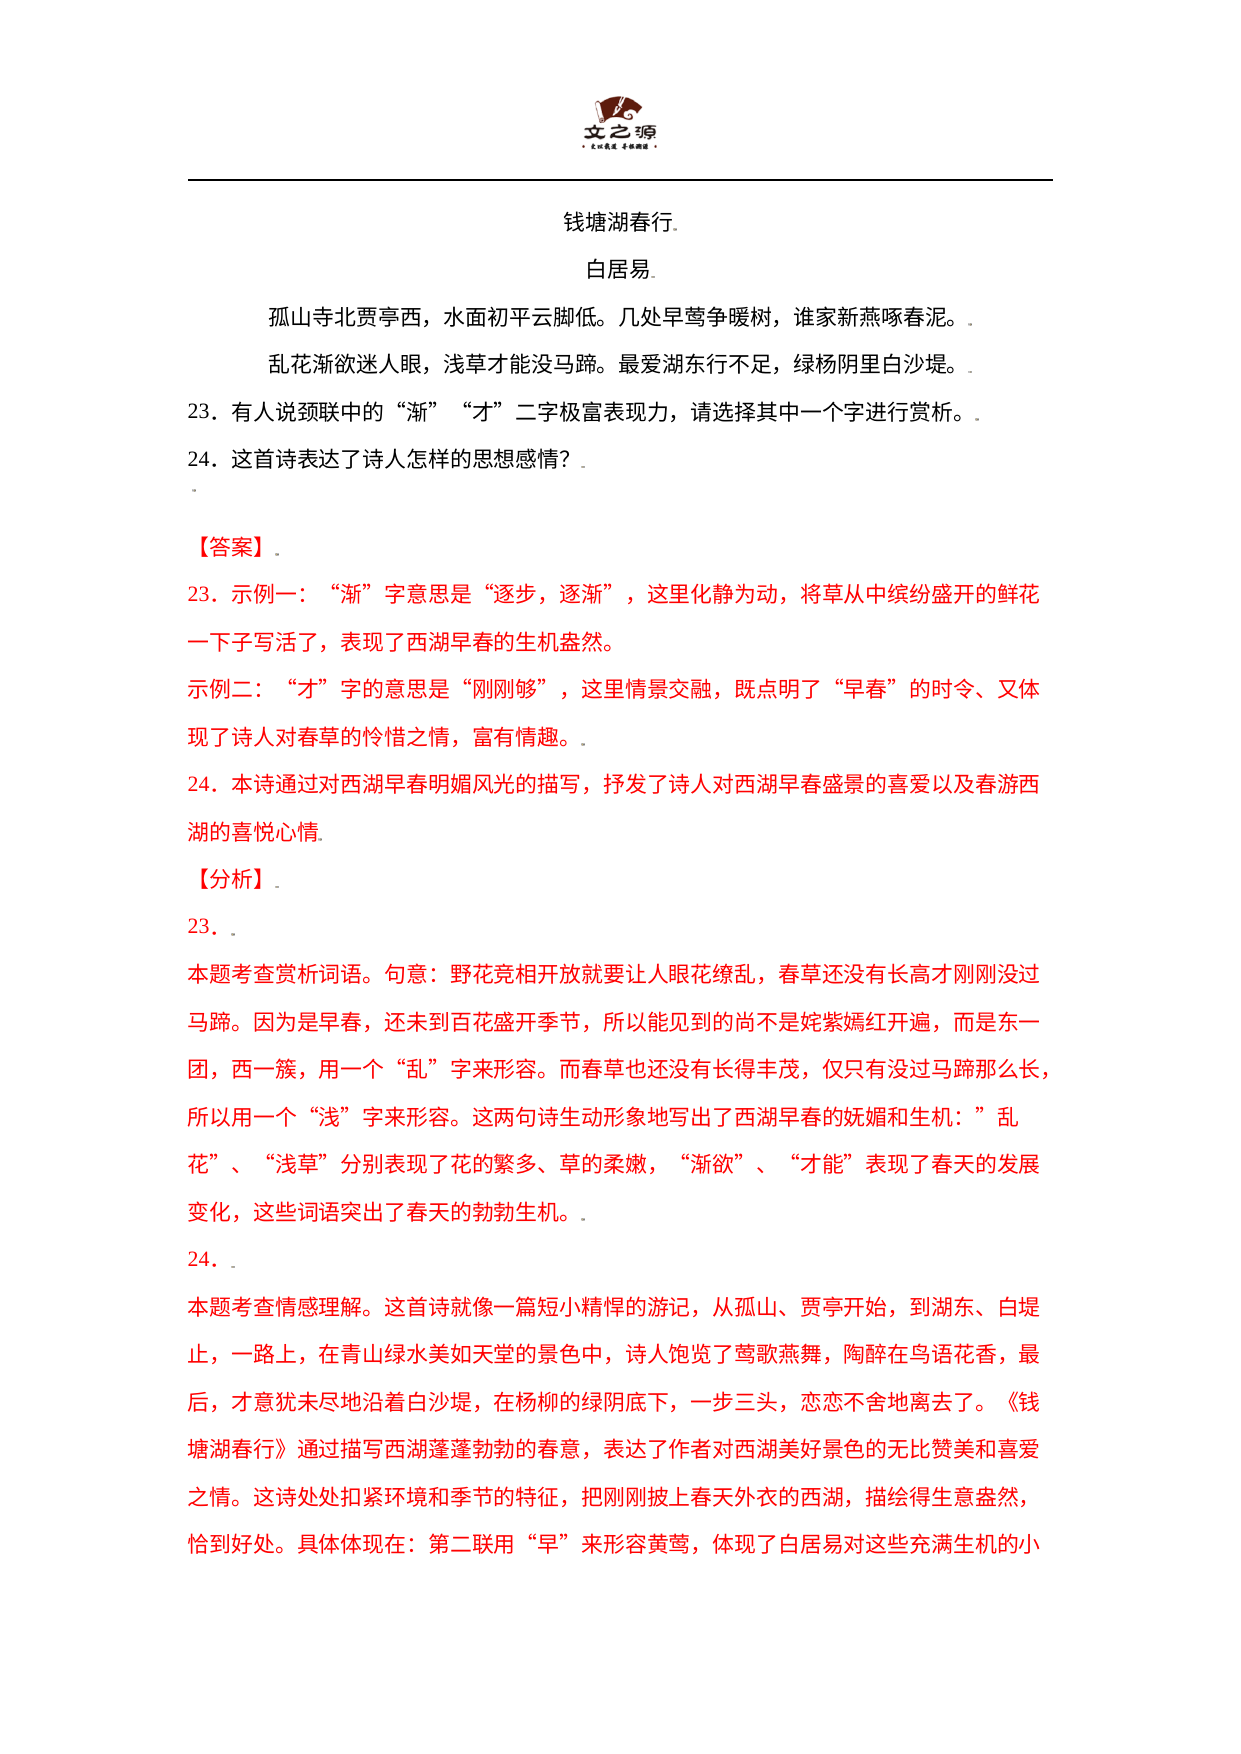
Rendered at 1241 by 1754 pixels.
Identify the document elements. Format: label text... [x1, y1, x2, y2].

picture [543, 73, 698, 178]
text 【答案】 [187, 530, 1053, 562]
text 23． [187, 910, 1053, 942]
text 乱花渐欲迷人眼，浅草才能没马蹄。最爱湖东行不足，绿杨阴里白沙堤。 [187, 347, 1053, 379]
text 孤山寺北贾亭西，水面初平云脚低。几处早莺争暖树，谁家新燕啄春泥。 [187, 300, 1053, 332]
text 白居易 [187, 252, 1053, 284]
text 24． [187, 1242, 1053, 1274]
text 钱塘湖春行 [187, 205, 1053, 237]
text 24．这首诗表达了诗人怎样的思想感情？ [187, 442, 1053, 474]
text 23．示例一：“渐”字意思是“逐步，逐渐”，这里化静为动，将草从中缤纷盛开的鲜花一下子写活了，表现了西湖早春的生机盎然。 示例二：“才”字的意思是“刚刚够”，这里情景交融，既点明了“早春”的时令、又体现了诗人对春草的怜惜之情，富有情趣。 [187, 577, 1053, 752]
text 本题考查赏析词语。句意：野花竞相开放就要让人眼花缭乱，春草还没有长高才刚刚没过马蹄。因为是早春，还未到百花盛开季节，所以能见到的尚不是姹紫嫣红开遍，而是东一团，西一簇，用一个“乱”字来形容。而春草也还没有长得丰茂，仅只有没过马蹄那么长，所以用一个“浅”字来形容。这两句诗生动形象地写出了西湖早春的妩媚和生机：”乱花”、“浅草”分别表现了花的繁多、草的柔嫩，“渐欲”、“才能”表现了春天的发展变化，这些词语突出了春天的勃勃生机。 [187, 957, 1053, 1227]
text 23．有人说颈联中的“渐”“才”二字极富表现力，请选择其中一个字进行赏析。 [187, 395, 1053, 427]
text 24．本诗通过对西湖早春明媚风光的描写，抒发了诗人对西湖早春盛景的喜爱以及春游西湖的喜悦心情 [187, 767, 1053, 847]
text 【分析】 [187, 862, 1053, 894]
